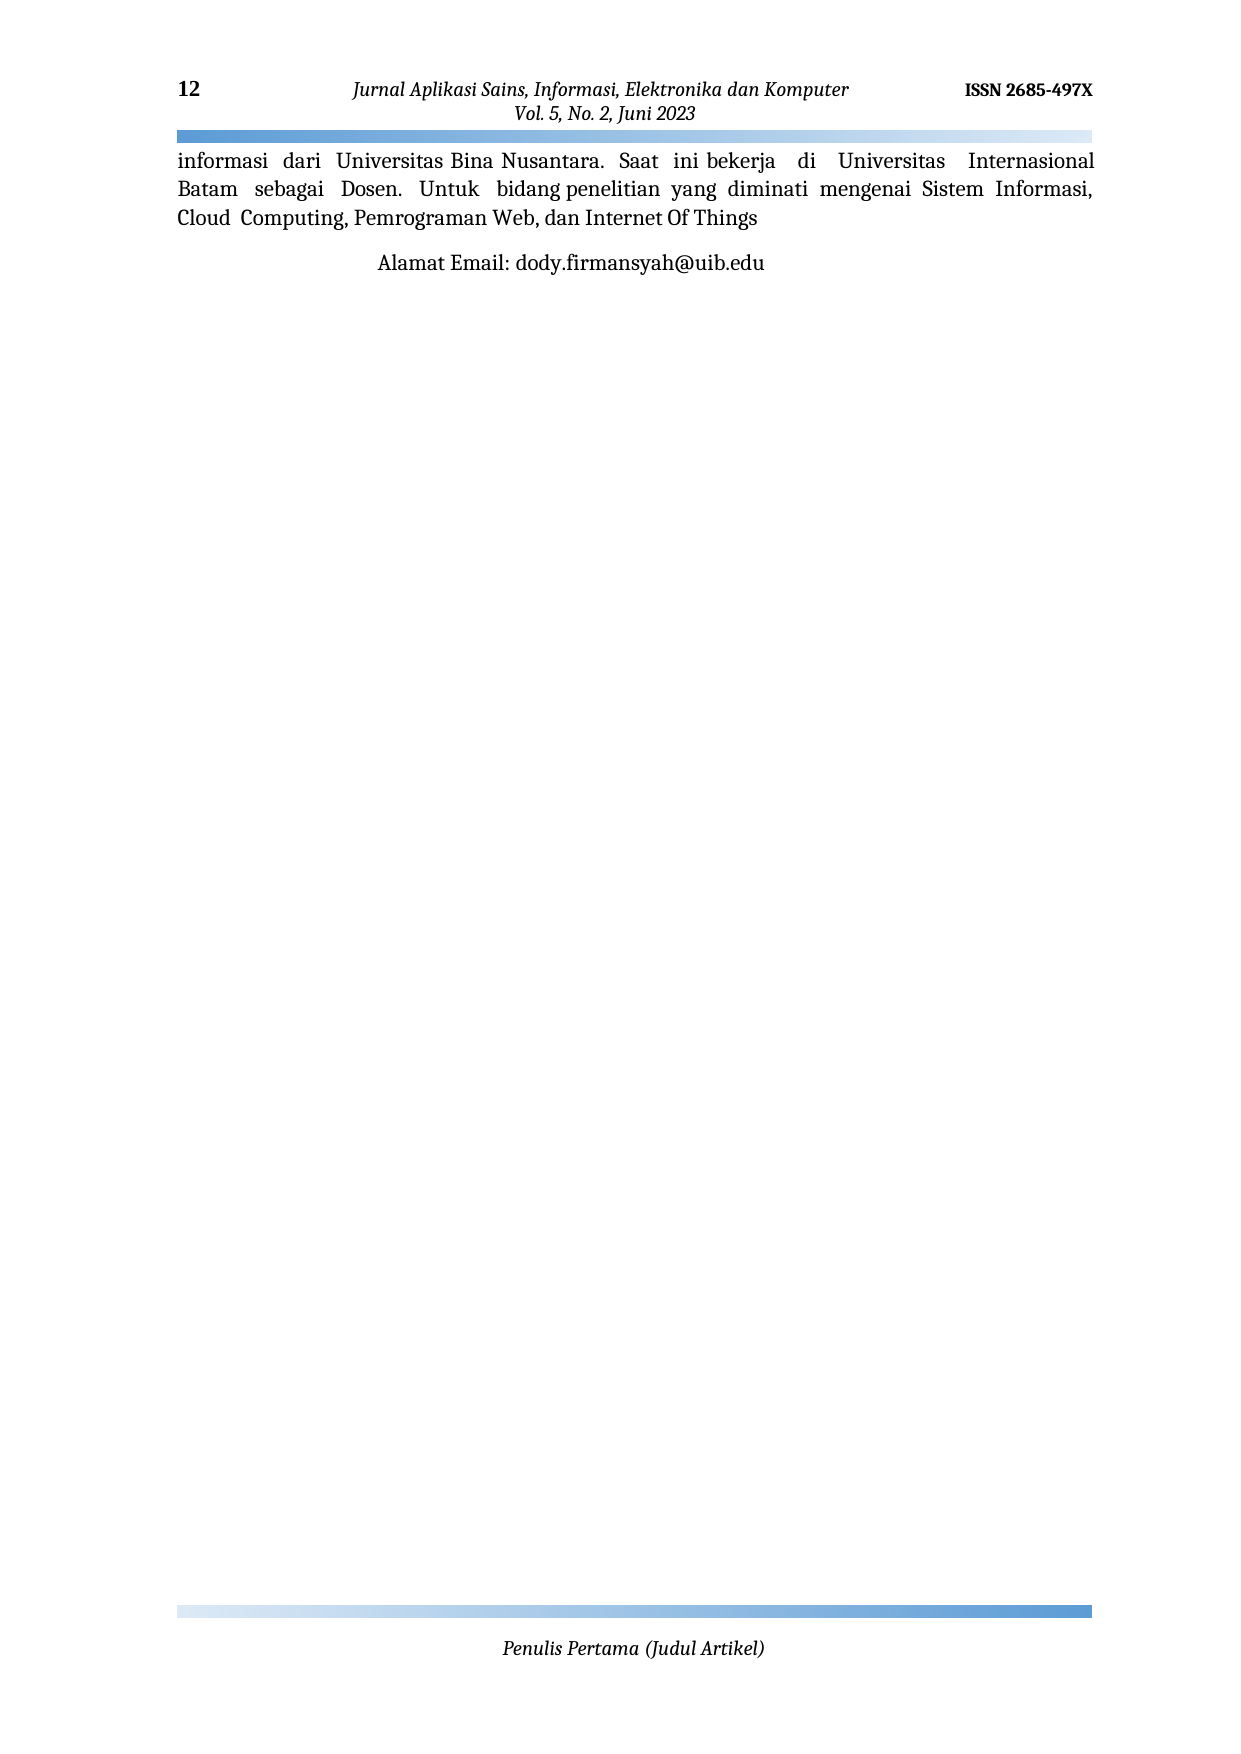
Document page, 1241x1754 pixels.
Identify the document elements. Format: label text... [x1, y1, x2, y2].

text Alamat Email: dody.firmansyah@uib.edu [327, 250, 1095, 276]
